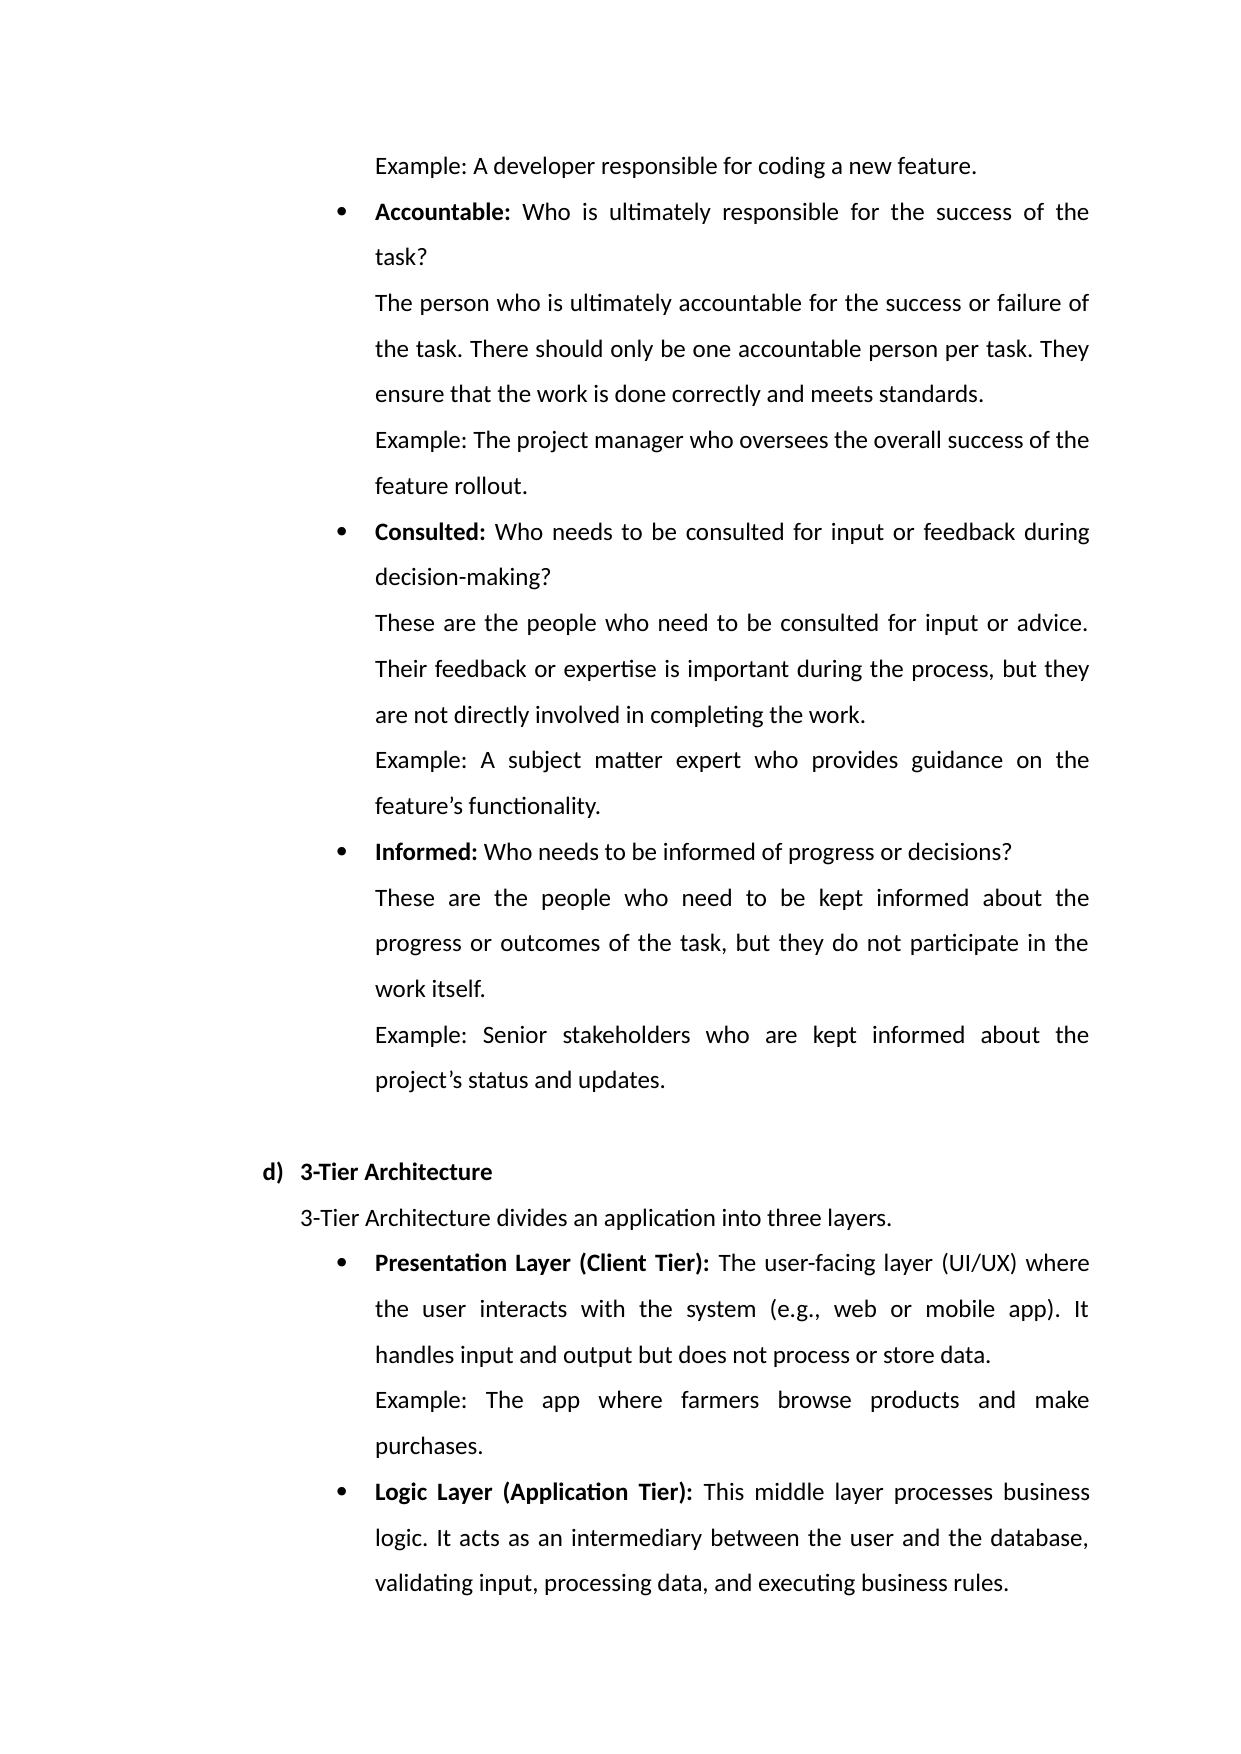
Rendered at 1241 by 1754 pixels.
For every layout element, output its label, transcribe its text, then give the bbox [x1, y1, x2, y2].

list 3-Tier Architecture divides an application into three layers. [300, 1202, 1090, 1232]
list Presentation Layer (Client Tier): The user-facing layer (UI/UX) where the user interacts with the system (e.g., web or mobile app). It handles input and output but does not process or store data. [337, 1247, 1090, 1369]
list These are the people who need to be kept informed about the progress or outcomes of the task, but they do not participate in the work itself. [375, 882, 1090, 1004]
list 3-Tier Architecture [262, 1156, 1090, 1187]
list Example: A developer responsible for coding a new feature. [375, 150, 1090, 181]
list Informed: Who needs to be informed of progress or decisions? [337, 836, 1090, 866]
list Example: The app where farmers browse products and make purchases. [375, 1385, 1090, 1461]
list Example: The project manager who oversees the overall success of the feature rollout. [375, 424, 1090, 501]
list Consulted: Who needs to be consulted for input or feedback during decision-making? [337, 516, 1090, 592]
list These are the people who need to be consulted for input or advice. Their feedback or expertise is important during the process, but they are not directly involved in completing the work. [375, 607, 1090, 729]
list Example: Senior stakeholders who are kept informed about the project’s status and updates. [375, 1019, 1090, 1095]
list Logic Layer (Application Tier): This middle layer processes business logic. It acts as an intermediary between the user and the database, validating input, processing data, and executing business rules. [337, 1476, 1090, 1598]
list Example: A subject matter expert who provides guidance on the feature’s functionality. [375, 744, 1090, 821]
list The person who is ultimately accountable for the success or failure of the task. There should only be one accountable person per task. They ensure that the work is done correctly and meets standards. [375, 287, 1090, 409]
list Accountable: Who is ultimately responsible for the success of the task? [337, 196, 1090, 272]
